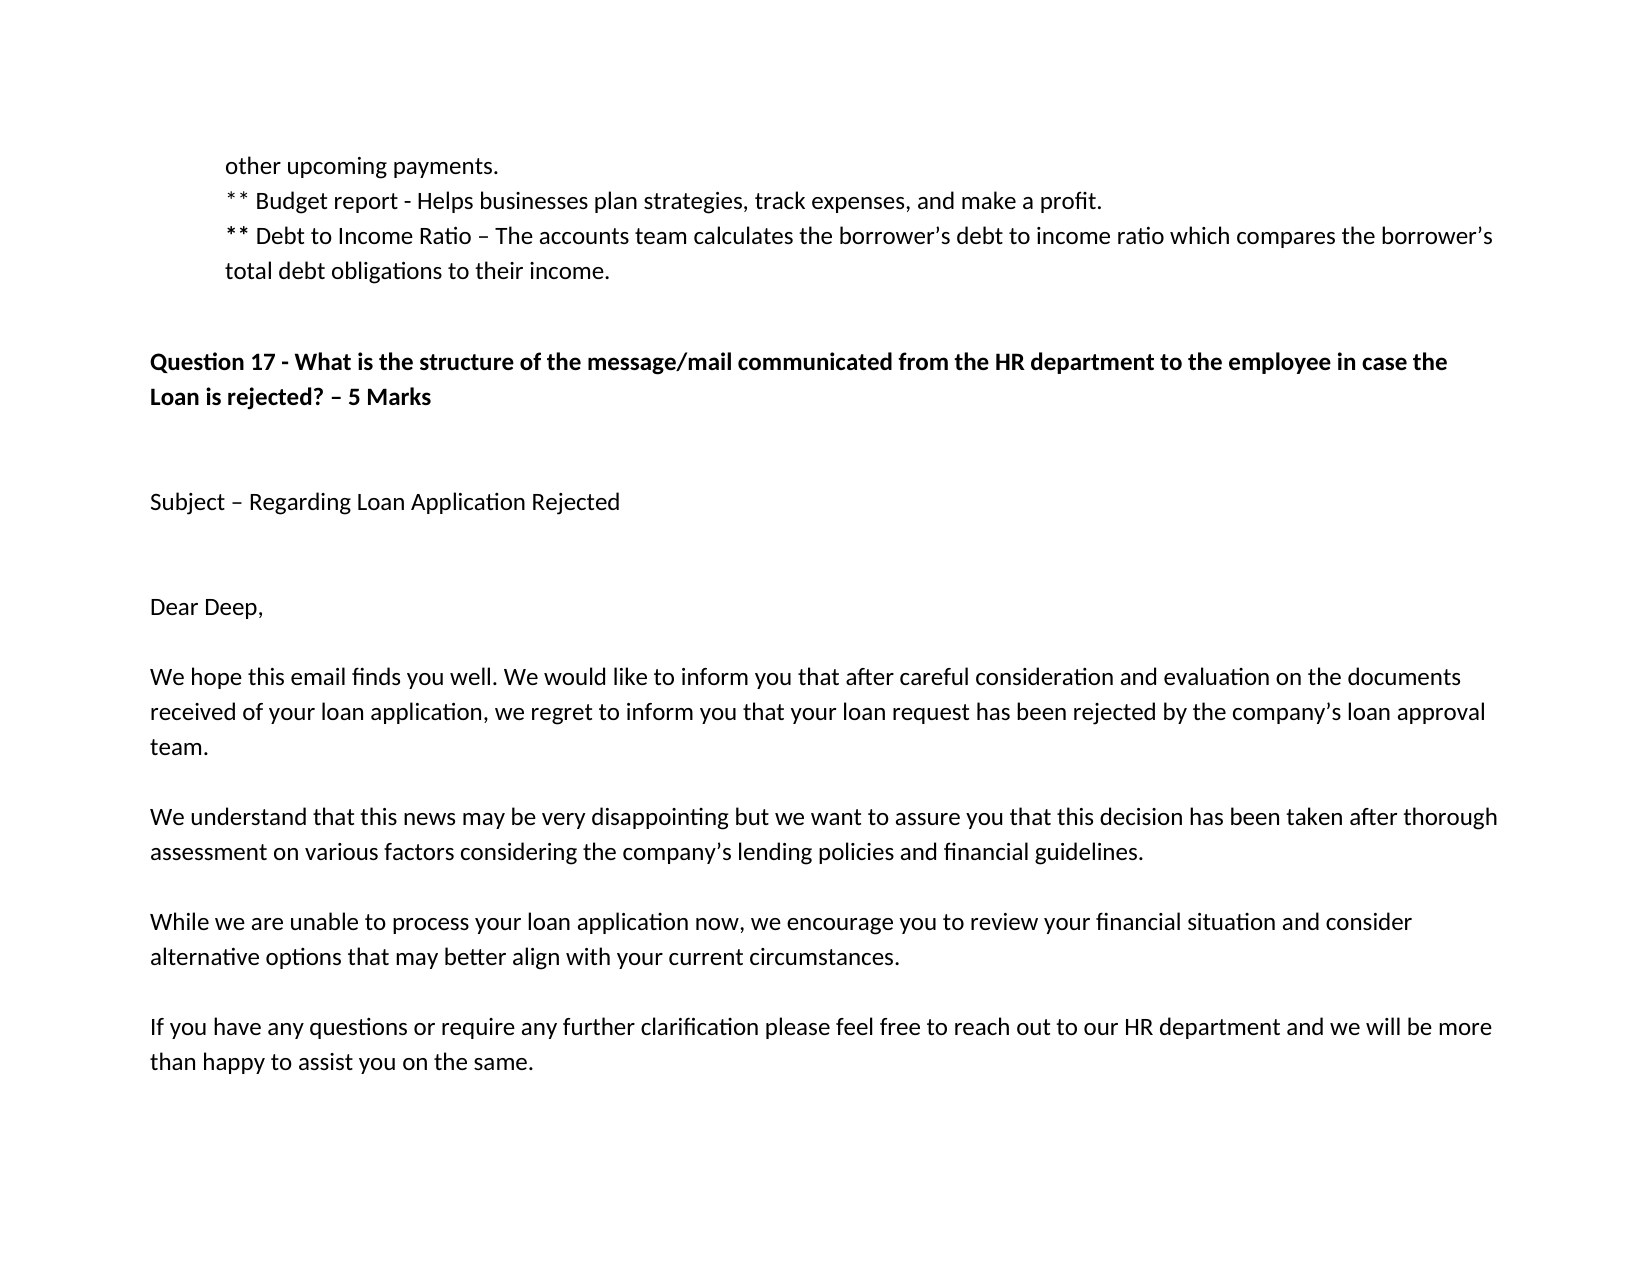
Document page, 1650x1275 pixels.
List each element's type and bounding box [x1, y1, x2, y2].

list [187, 150, 1500, 286]
text [150, 311, 1500, 1111]
